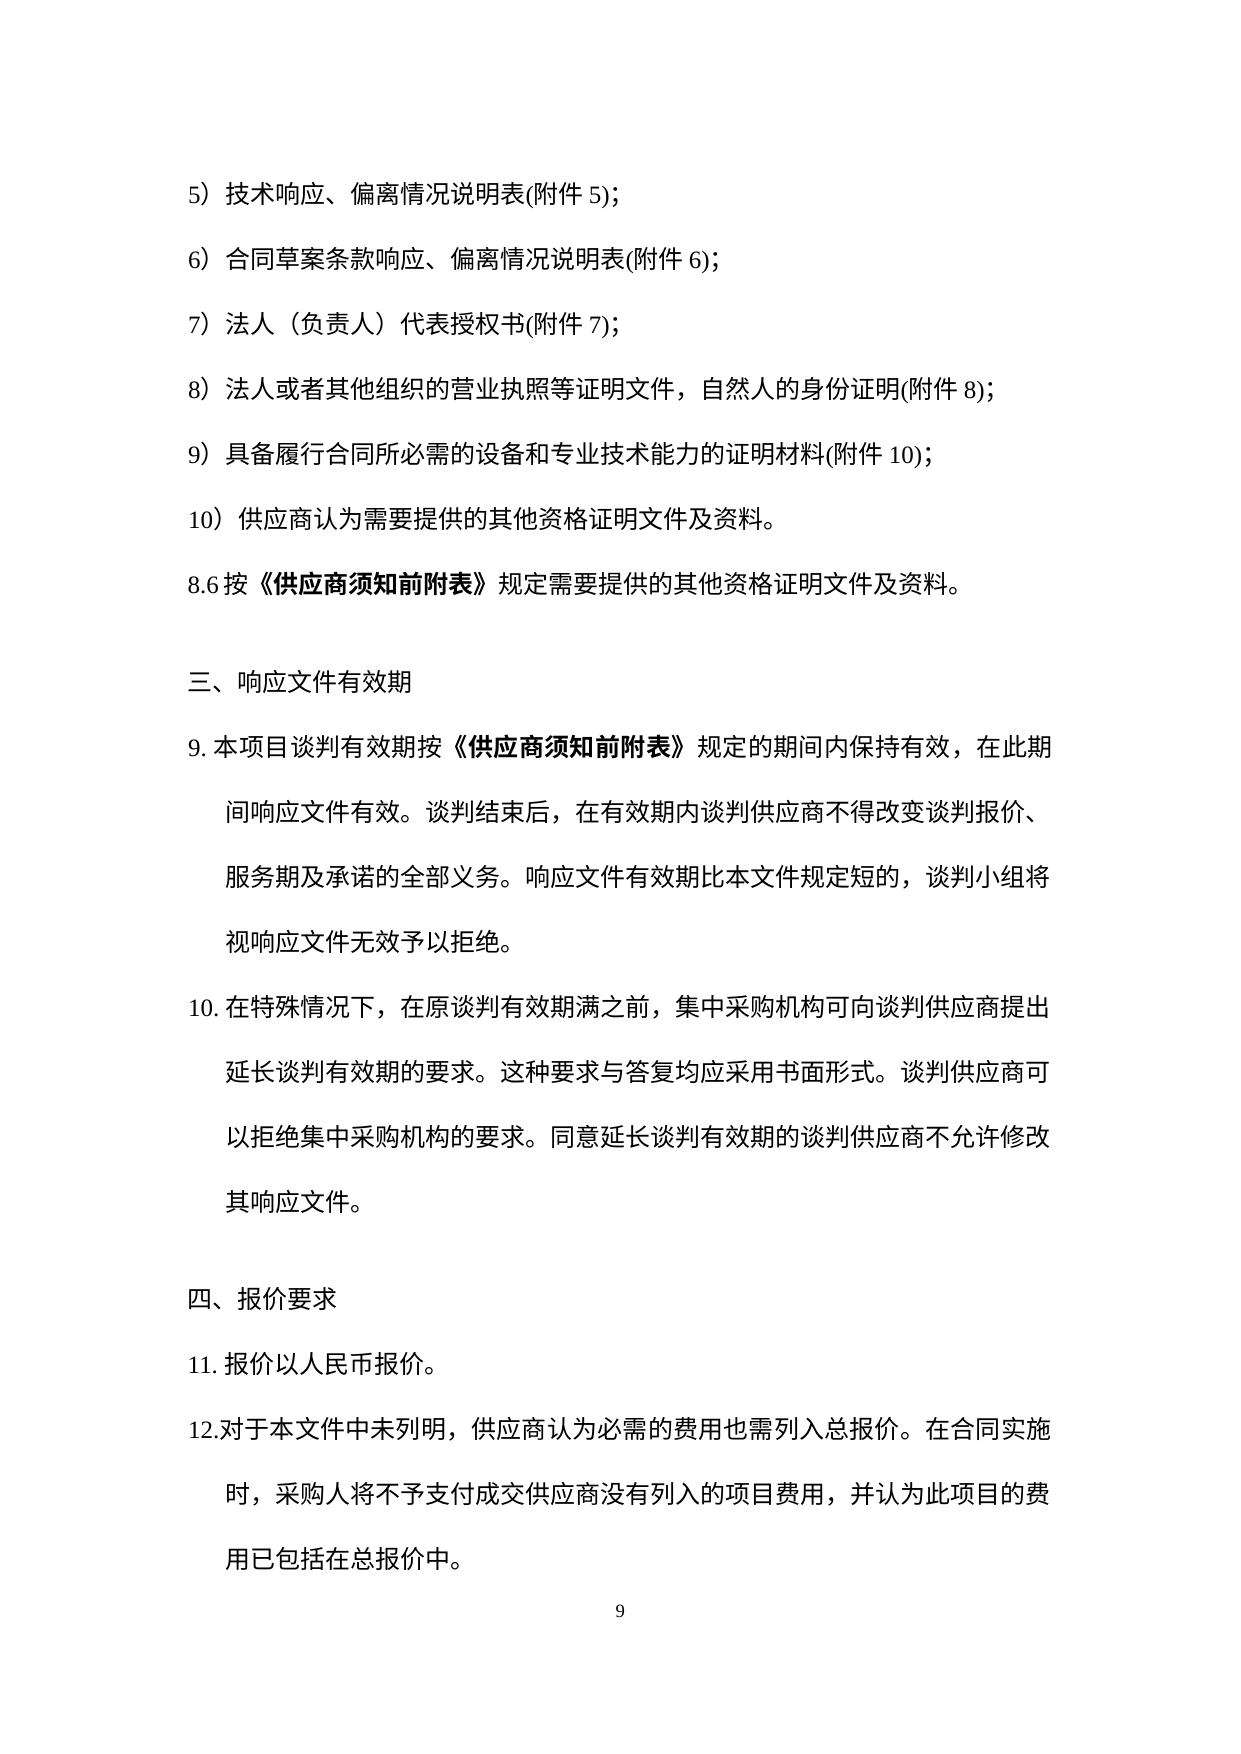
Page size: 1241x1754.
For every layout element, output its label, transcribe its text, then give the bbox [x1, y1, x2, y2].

text 5）技术响应、偏离情况说明表(附件5)； [188, 160, 1053, 225]
text 7）法人（负责人）代表授权书(附件7)； [188, 290, 1053, 355]
text 10）供应商认为需要提供的其他资格证明文件及资料。 [188, 485, 1053, 550]
text 11. 报价以人民币报价。 [187, 1330, 1053, 1395]
text 三、响应文件有效期 [187, 648, 1053, 713]
text 8）法人或者其他组织的营业执照等证明文件，自然人的身份证明(附件8)； [188, 355, 1053, 420]
text 8.6按《供应商须知前附表》规定需要提供的其他资格证明文件及资料。 [187, 550, 1053, 615]
text 6）合同草案条款响应、偏离情况说明表(附件6)； [188, 225, 1053, 290]
text 9）具备履行合同所必需的设备和专业技术能力的证明材料(附件10)； [188, 420, 1053, 485]
text 四、报价要求 [187, 1265, 1053, 1330]
text 9. 本项目谈判有效期按《供应商须知前附表》规定的期间内保持有效，在此期间响应文件有效。谈判结束后，在有效期内谈判供应商不得改变谈判报价、服务期及承诺的全部义务。响应文件有效期比本文件规定短的，谈判小组将视响应文件无效予以拒绝。 [188, 713, 1053, 973]
text 12.对于本文件中未列明，供应商认为必需的费用也需列入总报价。在合同实施时，采购人将不予支付成交供应商没有列入的项目费用，并认为此项目的费用已包括在总报价中。 [188, 1395, 1053, 1590]
text 10. 在特殊情况下，在原谈判有效期满之前，集中采购机构可向谈判供应商提出延长谈判有效期的要求。这种要求与答复均应采用书面形式。谈判供应商可以拒绝集中采购机构的要求。同意延长谈判有效期的谈判供应商不允许修改其响应文件。 [188, 973, 1053, 1233]
